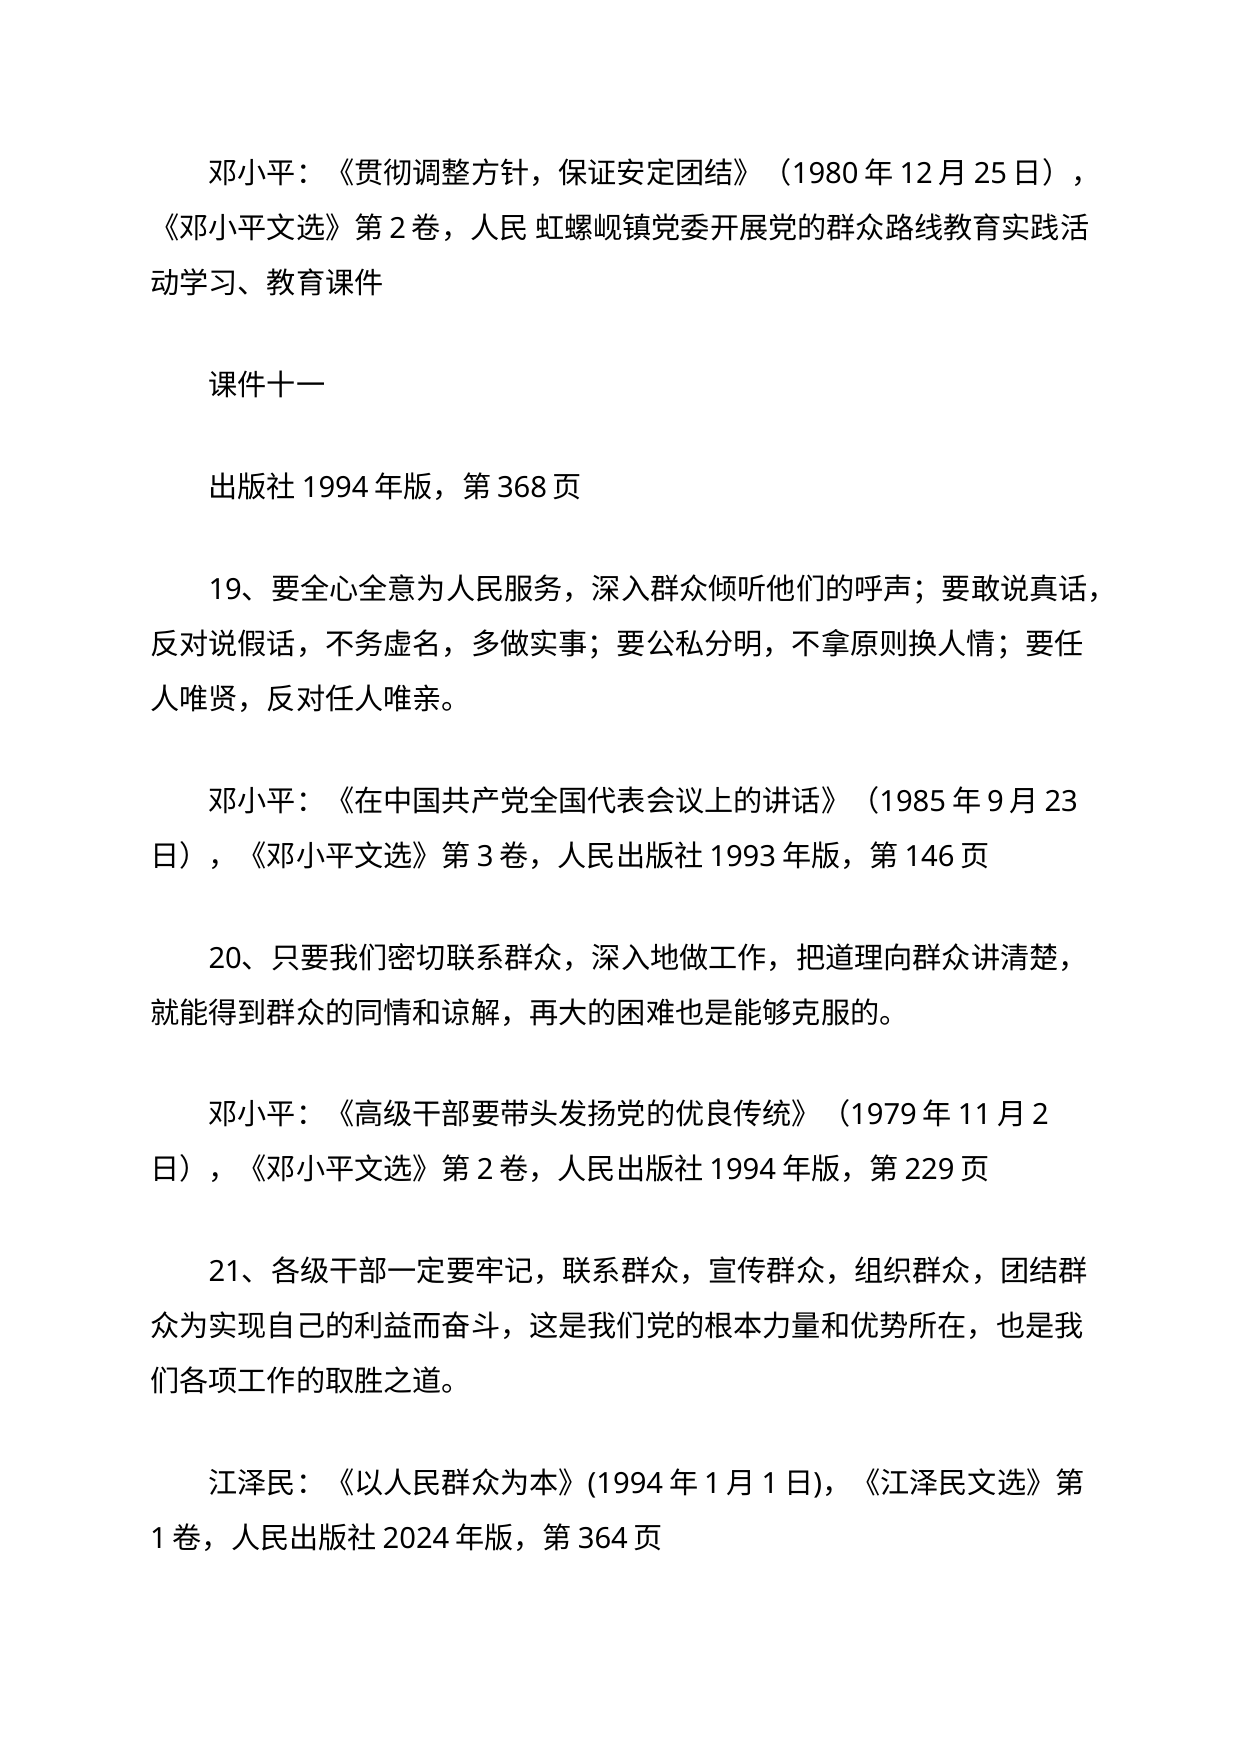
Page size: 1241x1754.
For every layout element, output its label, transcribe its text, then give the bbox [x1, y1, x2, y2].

text 课件十一 [150, 362, 1090, 404]
text 邓小平：《高级干部要带头发扬党的优良传统》（1979年11月2日），《邓小平文选》第2卷，人民出版社1994年版，第229页 [150, 1091, 1090, 1188]
text 20、只要我们密切联系群众，深入地做工作，把道理向群众讲清楚，就能得到群众的同情和谅解，再大的困难也是能够克服的。 [150, 934, 1090, 1031]
text 19、要全心全意为人民服务，深入群众倾听他们的呼声；要敢说真话，反对说假话，不务虚名，多做实事；要公私分明，不拿原则换人情；要任人唯贤，反对任人唯亲。 [150, 566, 1090, 718]
text 出版社1994年版，第368页 [150, 463, 1090, 506]
text 邓小平：《贯彻调整方针，保证安定团结》（1980年12月25日），《邓小平文选》第2卷，人民 虹螺岘镇党委开展党的群众路线教育实践活动学习、教育课件 [150, 150, 1090, 302]
text 21、各级干部一定要牢记，联系群众，宣传群众，组织群众，团结群众为实现自己的利益而奋斗，这是我们党的根本力量和优势所在，也是我们各项工作的取胜之道。 [150, 1248, 1090, 1400]
text 江泽民：《以人民群众为本》(1994年1月1日)，《江泽民文选》第1卷，人民出版社2024年版，第364页 [150, 1459, 1090, 1557]
text 邓小平：《在中国共产党全国代表会议上的讲话》（1985年9月23日），《邓小平文选》第3卷，人民出版社1993年版，第146页 [150, 777, 1090, 874]
